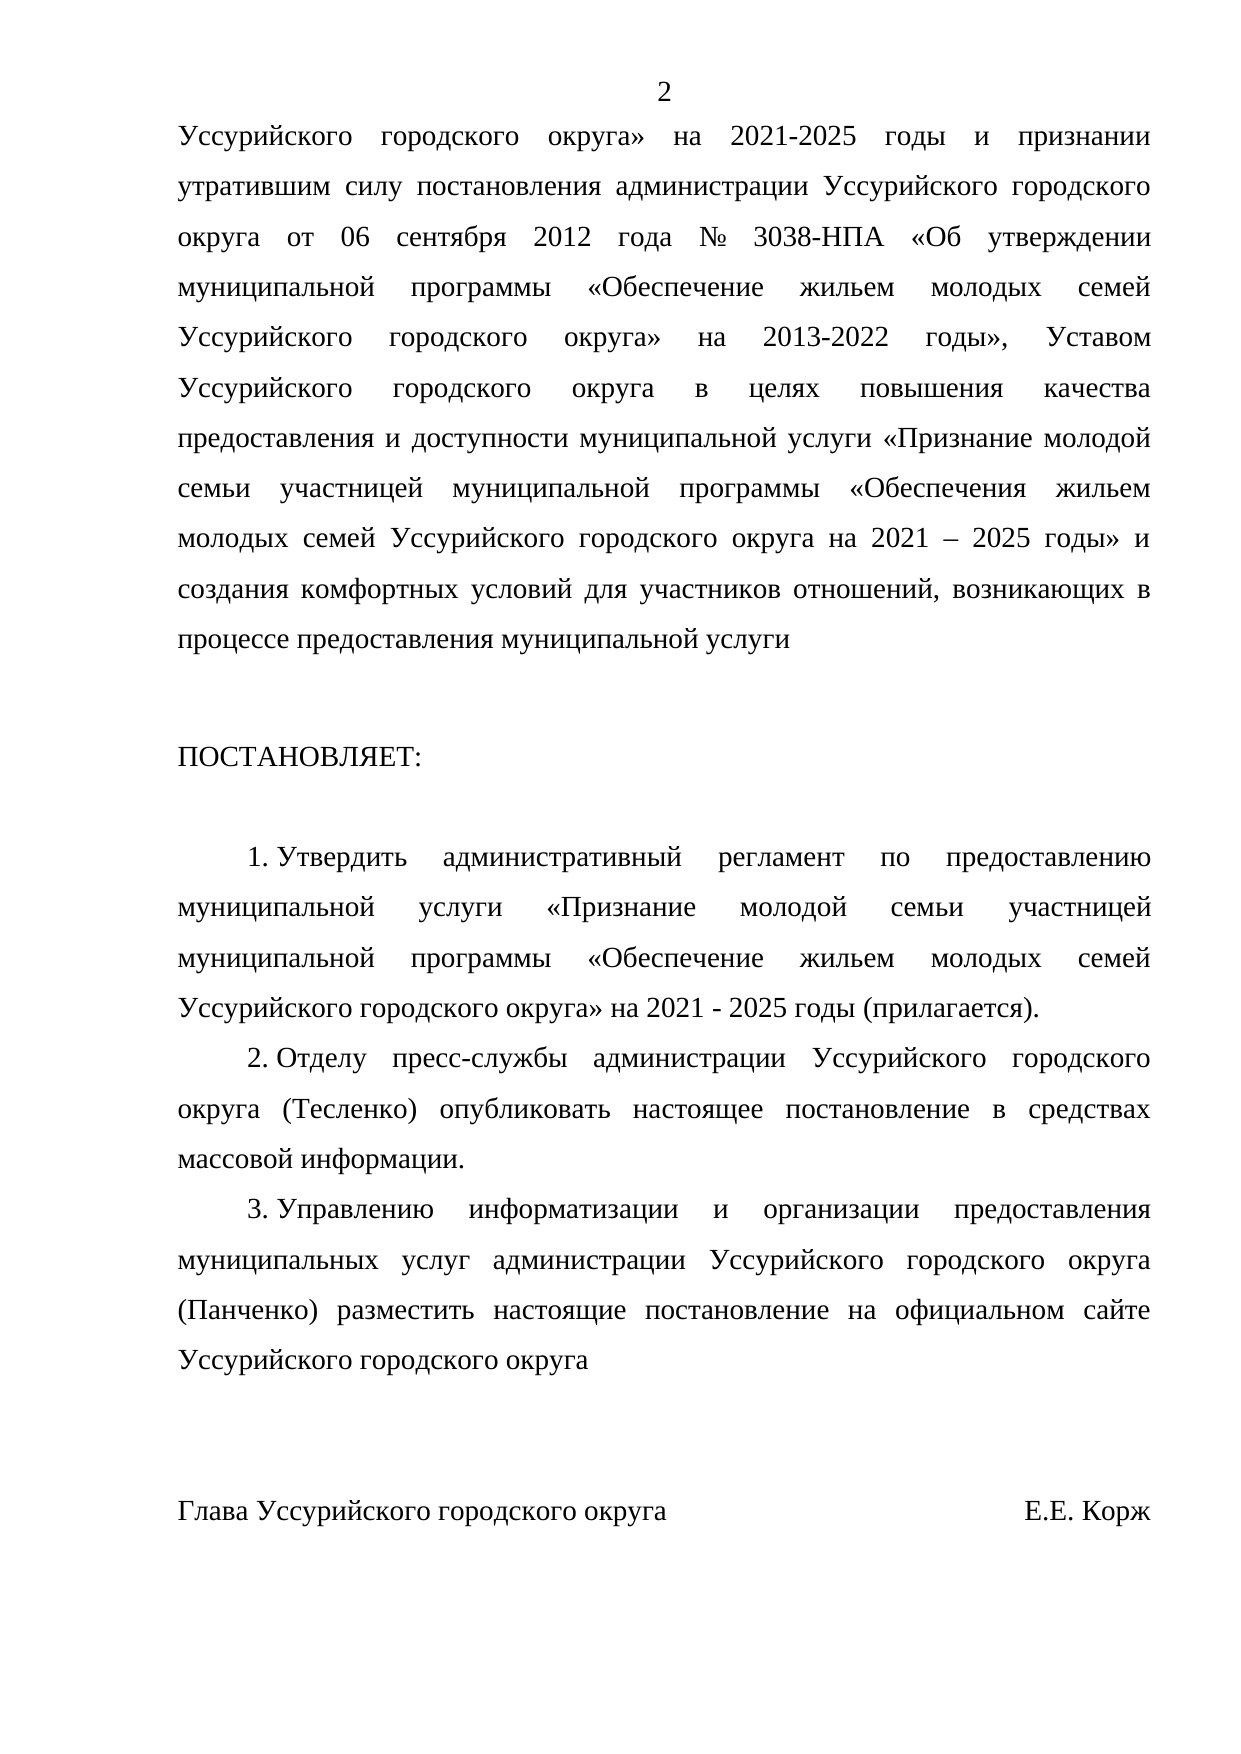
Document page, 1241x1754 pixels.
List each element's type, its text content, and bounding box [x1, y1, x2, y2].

title 1. Утвердить административный регламент по предоставлению муниципальной услуги «Признание молодой семьи участницей муниципальной программы «Обеспечение жильем молодых семей Уссурийского городского округа» на 2021 - 2025 годы (прилагается). [177, 839, 1152, 1024]
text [177, 118, 1152, 655]
text 3. Управлению информатизации и организации предоставления муниципальных услуг администрации Уссурийского городского округа (Панченко) разместить настоящие постановление на официальном сайте Уссурийского городского округа [177, 1191, 1152, 1376]
text 2. Отделу пресс-службы администрации Уссурийского городского округа (Тесленко) опубликовать настоящее постановление в средствах массовой информации. [177, 1041, 1152, 1175]
text Глава Уссурийского городского округа Е.Е. Корж [177, 1493, 1152, 1527]
text ПОСТАНОВЛЯЕТ: [177, 739, 1152, 772]
